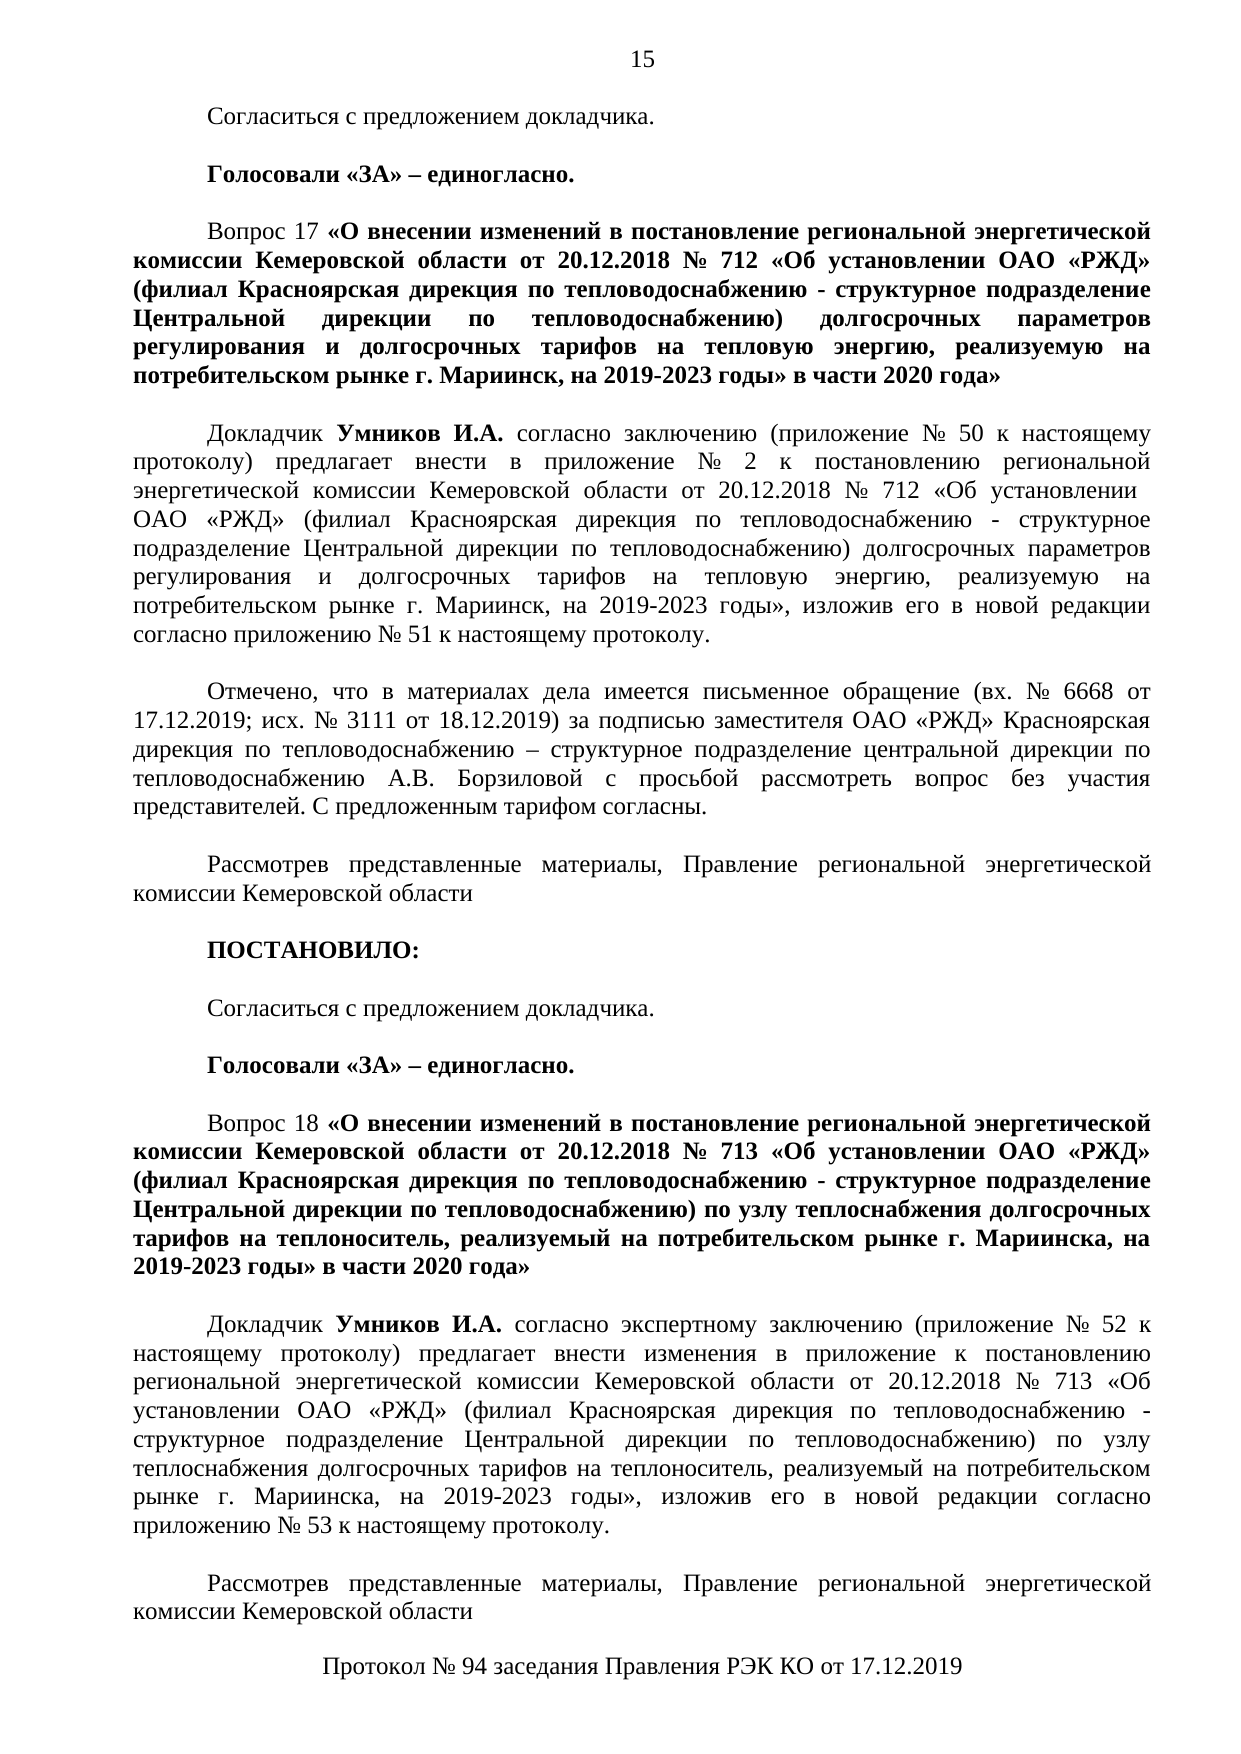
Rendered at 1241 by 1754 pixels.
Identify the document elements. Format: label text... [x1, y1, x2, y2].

text Голосовали «ЗА» – единогласно. [133, 1050, 1152, 1079]
text Вопрос 17 «О внесении изменений в постановление региональной энергетической комиссии Кемеровской области от 20.12.2018 № 712 «Об установлении ОАО «РЖД» (филиал Красноярская дирекция по тепловодоснабжению - структурное подразделение Центральной дирекции по тепловодоснабжению) долгосрочных параметров регулирования и долгосрочных тарифов на тепловую энергию, реализуемую на потребительском рынке г. Мариинск, на 2019-2023 годы» в части 2020 года» [133, 216, 1152, 389]
text ПОСТАНОВИЛО: [133, 935, 1152, 964]
text Согласиться с предложением докладчика. [133, 101, 1152, 130]
text Отмечено, что в материалах дела имеется письменное обращение (вх. № 6668 от 17.12.2019; исх. № 3111 от 18.12.2019) за подписью заместителя ОАО «РЖД» Красноярская дирекция по тепловодоснабжению – структурное подразделение центральной дирекции по тепловодоснабжению А.В. Борзиловой с просьбой рассмотреть вопрос без участия представителей. С предложенным тарифом согласны. [133, 676, 1152, 820]
text Вопрос 18 «О внесении изменений в постановление региональной энергетической комиссии Кемеровской области от 20.12.2018 № 713 «Об установлении ОАО «РЖД» (филиал Красноярская дирекция по тепловодоснабжению - структурное подразделение Центральной дирекции по тепловодоснабжению) по узлу теплоснабжения долгосрочных тарифов на теплоноситель, реализуемый на потребительском рынке г. Мариинска, на 2019-2023 годы» в части 2020 года» [133, 1108, 1152, 1280]
text Докладчик Умников И.А. согласно экспертному заключению (приложение № 52 к настоящему протоколу) предлагает внести изменения в приложение к постановлению региональной энергетической комиссии Кемеровской области от 20.12.2018 № 713 «Об установлении ОАО «РЖД» (филиал Красноярская дирекция по тепловодоснабжению - структурное подразделение Центральной дирекции по тепловодоснабжению) по узлу теплоснабжения долгосрочных тарифов на теплоноситель, реализуемый на потребительском рынке г. Мариинска, на 2019-2023 годы», изложив его в новой редакции согласно приложению № 53 к настоящему протоколу. [133, 1309, 1152, 1539]
text Голосовали «ЗА» – единогласно. [133, 159, 1152, 188]
text Рассмотрев представленные материалы, Правление региональной энергетической комиссии Кемеровской области [133, 849, 1152, 906]
text Согласиться с предложением докладчика. [133, 993, 1152, 1021]
text Докладчик Умников И.А. согласно заключению (приложение № 50 к настоящему протоколу) предлагает внести в приложение № 2 к постановлению региональной энергетической комиссии Кемеровской области от 20.12.2018 № 712 «Об установлении ОАО «РЖД» (филиал Красноярская дирекция по тепловодоснабжению - структурное подразделение Центральной дирекции по тепловодоснабжению) долгосрочных параметров регулирования и долгосрочных тарифов на тепловую энергию, реализуемую на потребительском рынке г. Мариинск, на 2019-2023 годы», изложив его в новой редакции согласно приложению № 51 к настоящему протоколу. [133, 418, 1152, 648]
text Рассмотрев представленные материалы, Правление региональной энергетической комиссии Кемеровской области [133, 1568, 1152, 1625]
